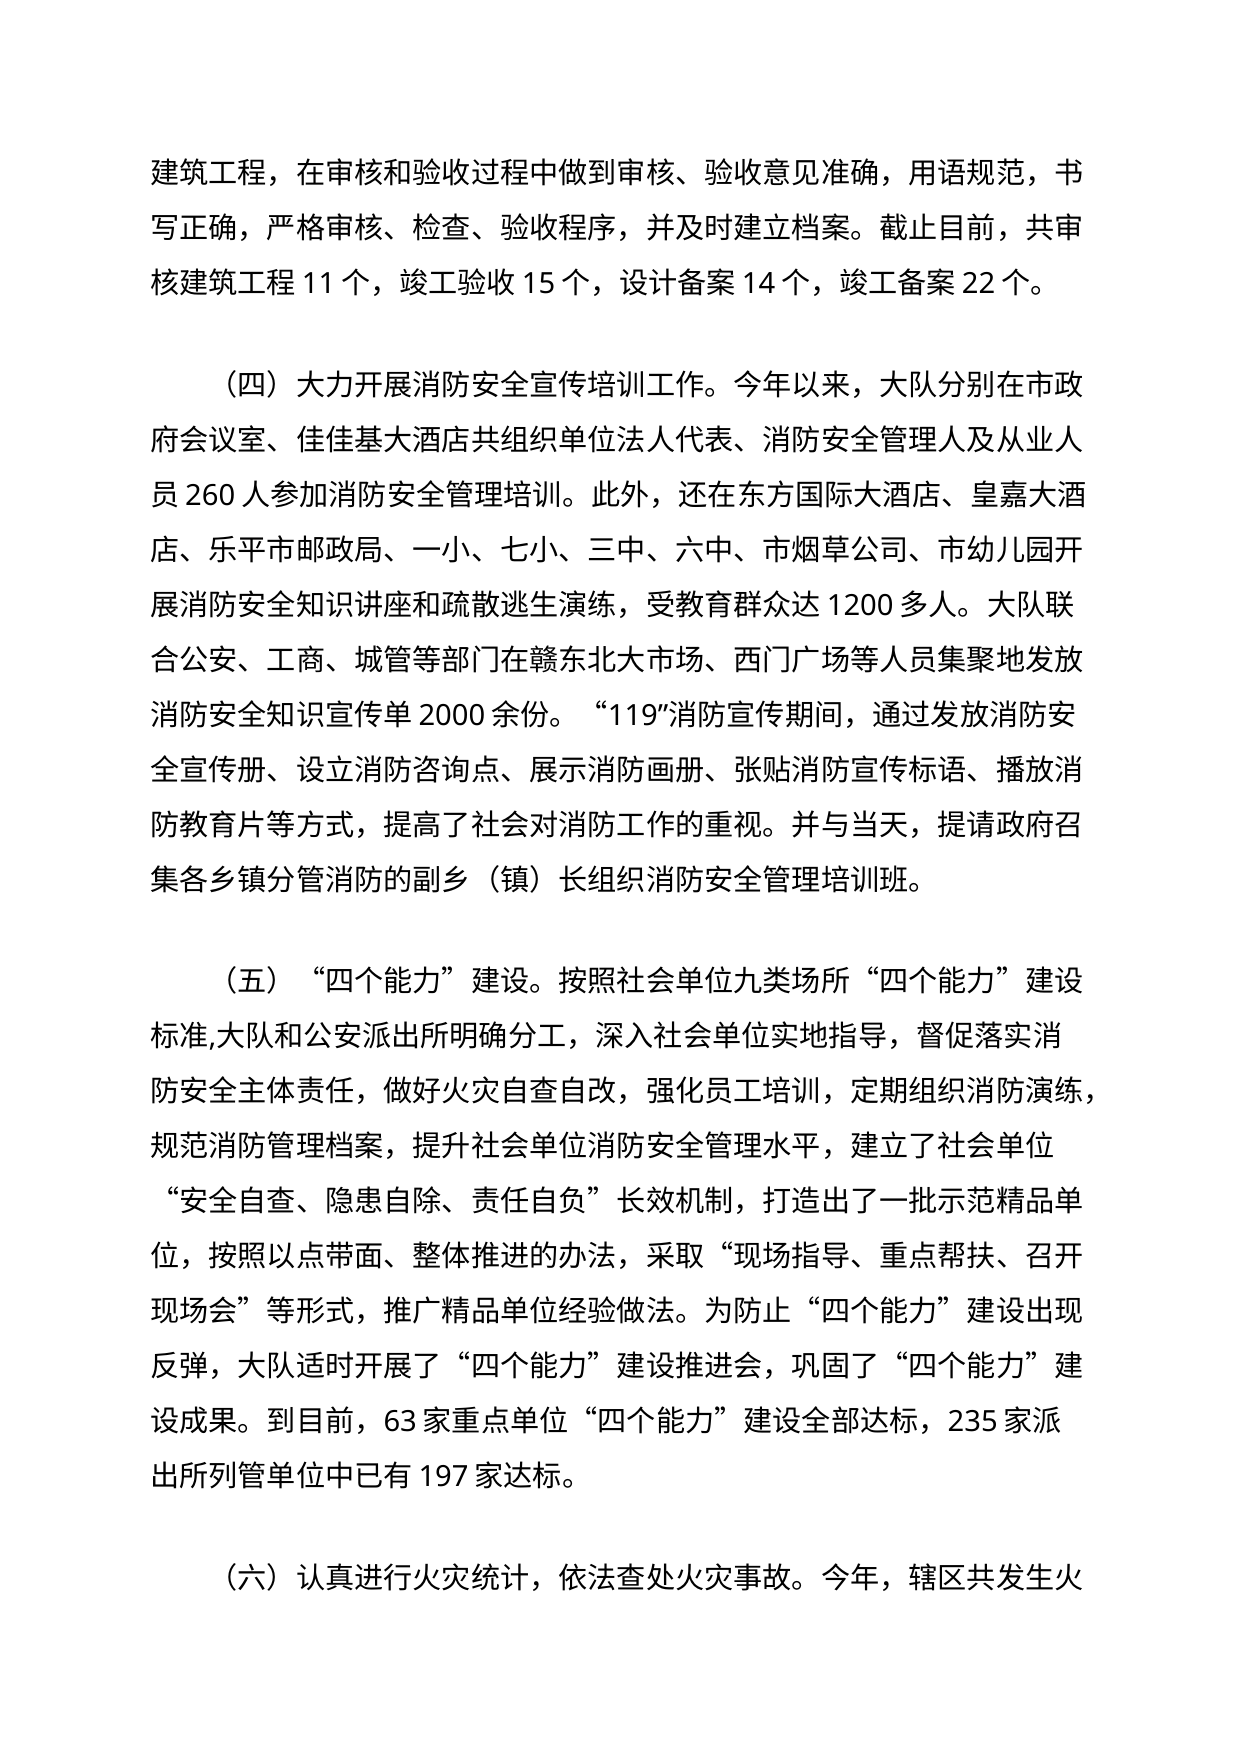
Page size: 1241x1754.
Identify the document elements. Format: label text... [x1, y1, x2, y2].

text （四）大力开展消防安全宣传培训工作。今年以来，大队分别在市政府会议室、佳佳基大酒店共组织单位法人代表、消防安全管理人及从业人员260人参加消防安全管理培训。此外，还在东方国际大酒店、皇嘉大酒店、乐平市邮政局、一小、七小、三中、六中、市烟草公司、市幼儿园开展消防安全知识讲座和疏散逃生演练，受教育群众达1200多人。大队联合公安、工商、城管等部门在赣东北大市场、西门广场等人员集聚地发放消防安全知识宣传单2000余份。“119”消防宣传期间，通过发放消防安全宣传册、设立消防咨询点、展示消防画册、张贴消防宣传标语、播放消防教育片等方式，提高了社会对消防工作的重视。并与当天，提请政府召集各乡镇分管消防的副乡（镇）长组织消防安全管理培训班。 [150, 362, 1090, 898]
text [150, 150, 1090, 302]
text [150, 1554, 1090, 1596]
text （五）“四个能力”建设。按照社会单位九类场所“四个能力”建设标准,大队和公安派出所明确分工，深入社会单位实地指导，督促落实消防安全主体责任，做好火灾自查自改，强化员工培训，定期组织消防演练，规范消防管理档案，提升社会单位消防安全管理水平，建立了社会单位“安全自查、隐患自除、责任自负”长效机制，打造出了一批示范精品单位，按照以点带面、整体推进的办法，采取“现场指导、重点帮扶、召开现场会”等形式，推广精品单位经验做法。为防止“四个能力”建设出现反弹，大队适时开展了“四个能力”建设推进会，巩固了“四个能力”建设成果。到目前，63家重点单位“四个能力”建设全部达标，235家派出所列管单位中已有197家达标。 [150, 958, 1090, 1494]
